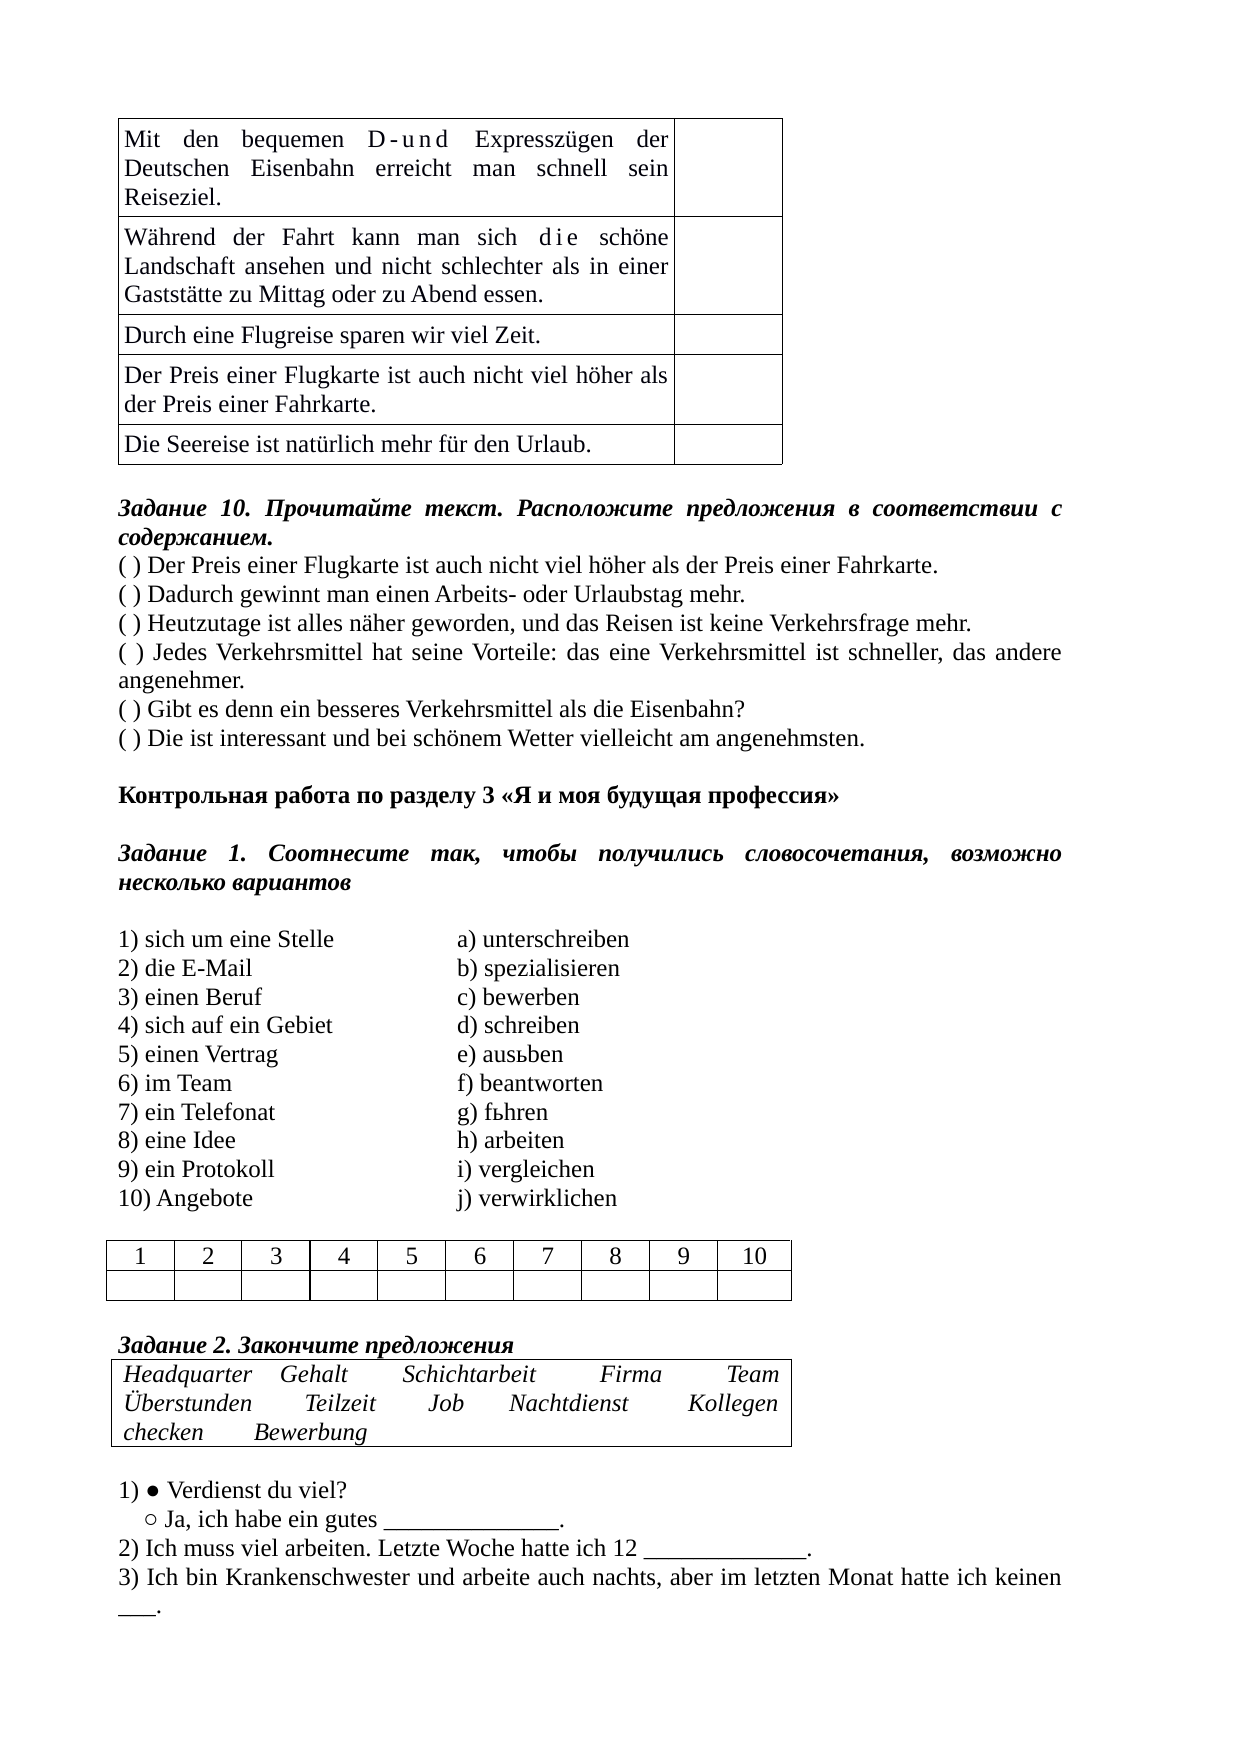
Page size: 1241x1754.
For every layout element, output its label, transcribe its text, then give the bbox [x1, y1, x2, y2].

table_cell 2 [175, 1241, 241, 1270]
table_cell 9 [650, 1241, 717, 1270]
text Задание 1. Соотнесите так, чтобы получились словосочетания, возможно несколько вариантов [118, 838, 1063, 895]
table_cell [378, 1271, 445, 1300]
text ( ) Jedes Verkehrsmittel hat seine Vorteile: das eine Verkehrsmittel ist schneller, das andere angenehmer. [118, 637, 1063, 694]
table_cell 10 [718, 1240, 791, 1270]
table_cell 8 [582, 1241, 649, 1270]
table_cell Die Seereise ist natürlich mehr für den Urlaub. [119, 425, 674, 464]
table_cell [446, 1271, 513, 1300]
text ○ Ja, ich habe ein gutes ______________. [118, 1504, 1063, 1533]
table_header a) unterschreiben b) spezialisieren c) bewerben d) schreiben e) ausьben f) beantworten g) fьhren h) arbeiten i) vergleichen j) verwirklichen [446, 924, 790, 1240]
text Контрольная работа по разделу 3 «Я и моя будущая профессия» [118, 780, 1063, 809]
table_cell [675, 119, 782, 216]
table_cell [650, 1271, 717, 1300]
table_cell 3 [242, 1241, 309, 1270]
text ( ) Heutzutage ist alles näher geworden, und das Reisen ist keine Verkehrsfrage mehr. [118, 608, 1063, 637]
table_cell [107, 1271, 174, 1300]
table_cell [514, 1271, 581, 1300]
text ( ) Dadurch gewinnt man einen Arbeits- oder Urlaubstag mehr. [118, 579, 1063, 608]
text Задание 2. Закончите предложения [118, 1330, 1063, 1358]
table_cell 4 [311, 1241, 377, 1270]
text ( ) Die ist interessant und bei schönem Wetter vielleicht am angenehmsten. [118, 723, 1063, 752]
text ( ) Der Preis einer Flugkarte ist auch nicht viel höher als der Preis einer Fahrkarte. [118, 550, 1063, 579]
table_cell 7 [514, 1241, 581, 1270]
table_cell [675, 425, 782, 464]
table_header 1) sich um eine Stelle 2) die E-Mail 3) einen Beruf 4) sich auf ein Gebiet 5) einen Vertrag 6) im Team 7) ein Telefonat 8) eine Idee 9) ein Protokoll 10) Angebote [106, 924, 446, 1240]
table_cell [242, 1271, 309, 1300]
table_cell Während der Fahrt kann man sich die schöne Landschaft ansehen und nicht schlechter als in einer Gaststätte zu Mittag oder zu Abend essen. [119, 217, 674, 314]
text ( ) Gibt es denn ein besseres Verkehrsmittel als die Eisenbahn? [118, 694, 1063, 723]
table_cell 6 [446, 1241, 513, 1270]
table_cell [175, 1271, 241, 1300]
table_cell [311, 1271, 377, 1300]
table_cell [675, 217, 782, 314]
text Задание 10. Прочитайте текст. Расположите предложения в соответствии с содержанием. [118, 493, 1063, 550]
text 2) Ich muss viel arbeiten. Letzte Woche hatte ich 12 _____________. [118, 1533, 1063, 1562]
table_cell 5 [378, 1241, 445, 1270]
table_cell [582, 1271, 649, 1300]
table_header Headquarter Gehalt Schichtarbeit Firma Team Überstunden Teilzeit Job Nachtdienst Kollegen checken Bewerbung [112, 1360, 791, 1446]
table_cell [675, 355, 782, 423]
table_cell Mit den bequemen D-und Expresszügen der Deutschen Eisenbahn erreicht man schnell sein Reiseziel. [119, 119, 674, 216]
table_cell [718, 1271, 791, 1300]
text 3) Ich bin Krankenschwester und arbeite auch nachts, aber im letzten Monat hatte ich keinen ___. [118, 1562, 1063, 1619]
table_cell Der Preis einer Flugkarte ist auch nicht viel höher als der Preis einer Fahrkarte. [119, 355, 674, 423]
table_cell [675, 315, 782, 354]
text 1) ● Verdienst du viel? [118, 1476, 1063, 1504]
table_cell Durch eine Flugreise sparen wir viel Zeit. [119, 315, 674, 354]
table_cell 1 [107, 1241, 174, 1270]
